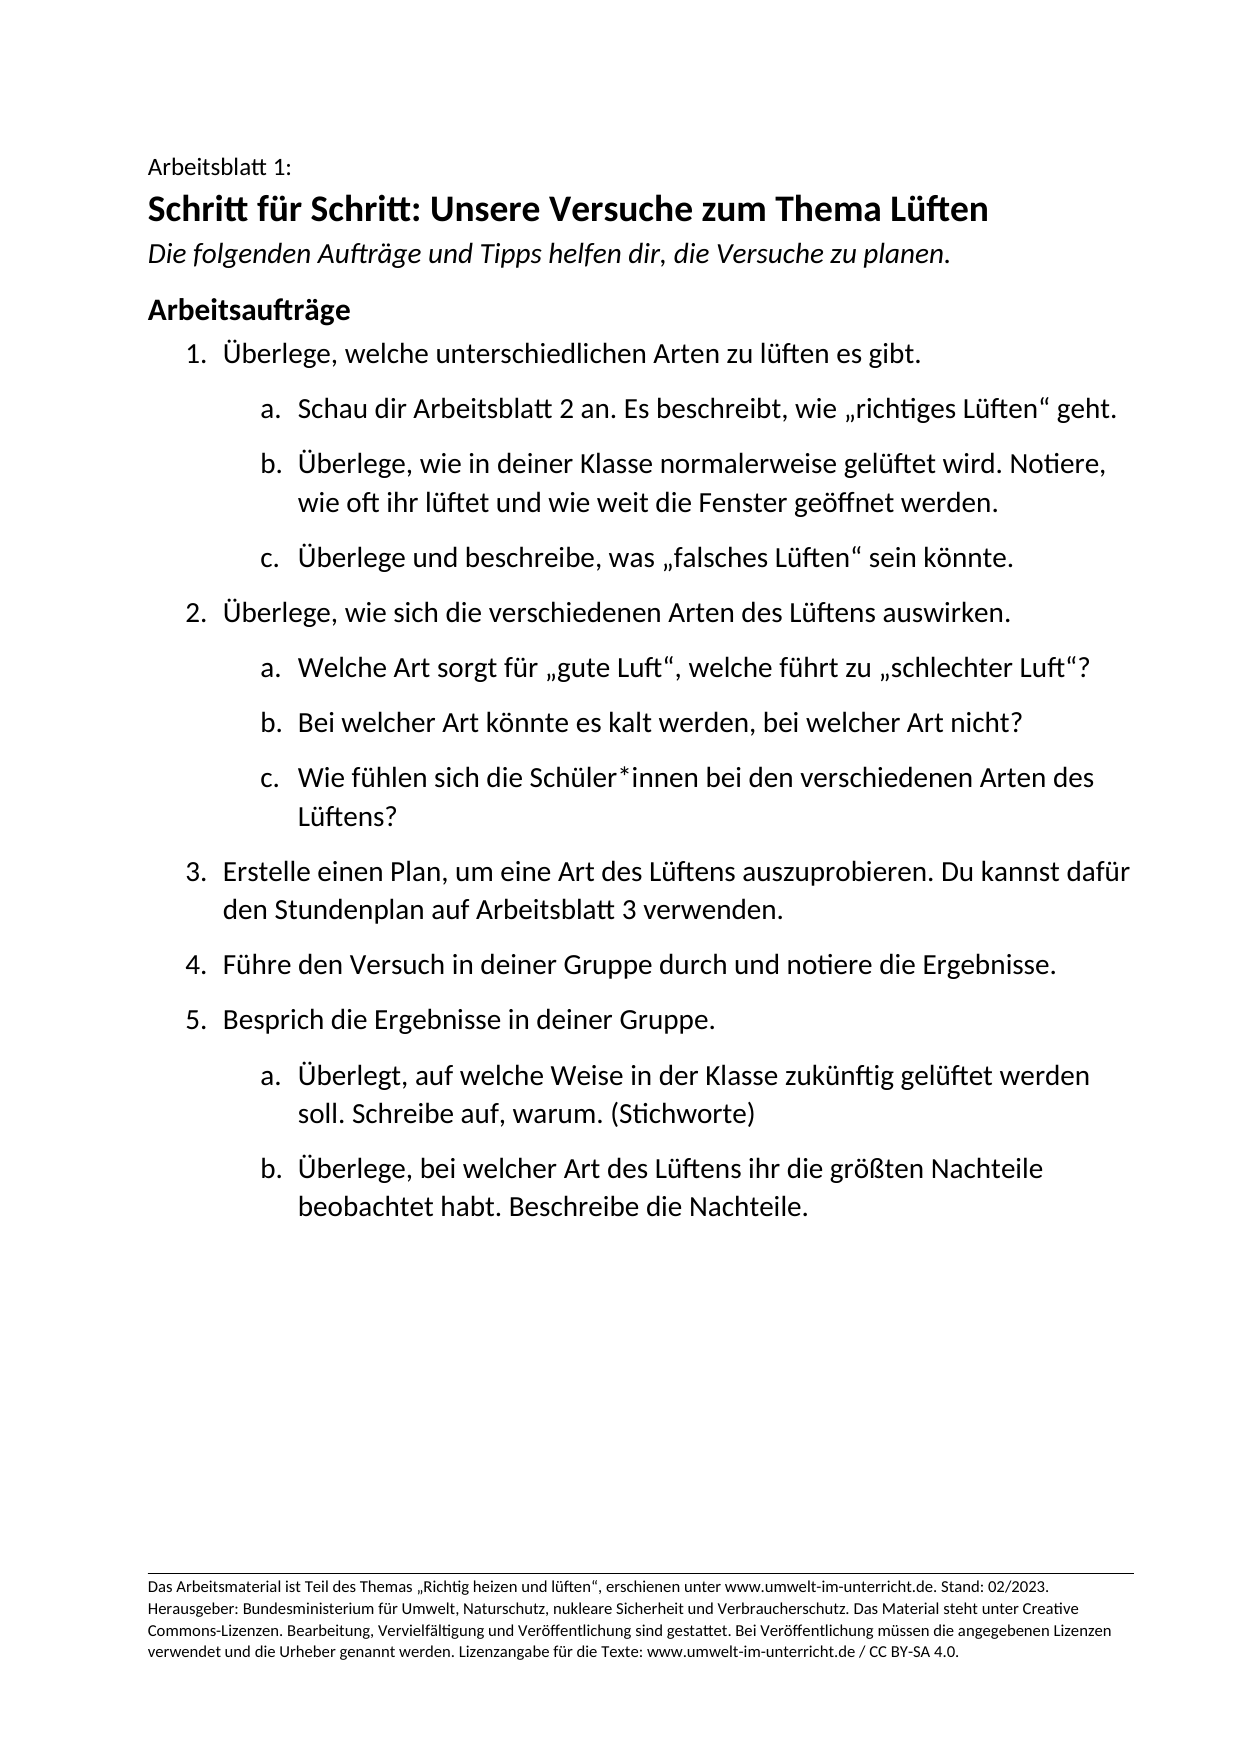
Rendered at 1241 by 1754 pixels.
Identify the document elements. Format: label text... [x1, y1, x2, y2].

list Bei welcher Art könnte es kalt werden, bei welcher Art nicht? [260, 704, 1134, 740]
text Arbeitsaufträge [148, 290, 1134, 328]
text Arbeitsblatt 1: Schritt für Schritt: Unsere Versuche zum Thema Lüften [148, 151, 1134, 231]
list Überlegt, auf welche Weise in der Klasse zukünftig gelüftet werden soll. Schreibe auf, warum. (Stichworte) [260, 1057, 1134, 1131]
list Welche Art sorgt für „gute Luft“, welche führt zu „schlechter Luft“? [260, 649, 1134, 685]
list Besprich die Ergebnisse in deiner Gruppe. [185, 1001, 1134, 1037]
list Wie fühlen sich die Schüler*innen bei den verschiedenen Arten des Lüftens? [260, 759, 1134, 833]
list Schau dir Arbeitsblatt 2 an. Es beschreibt, wie „richtiges Lüften“ geht. [260, 390, 1134, 426]
list Überlege, bei welcher Art des Lüftens ihr die größten Nachteile beobachtet habt. Beschreibe die Nachteile. [260, 1150, 1134, 1224]
list Erstelle einen Plan, um eine Art des Lüftens auszuprobieren. Du kannst dafür den Stundenplan auf Arbeitsblatt 3 verwenden. [185, 853, 1134, 927]
list Führe den Versuch in deiner Gruppe durch und notiere die Ergebnisse. [185, 946, 1134, 982]
list Überlege, welche unterschiedlichen Arten zu lüften es gibt. [185, 335, 1134, 371]
text Die folgenden Aufträge und Tipps helfen dir, die Versuche zu planen. [148, 235, 1134, 270]
list Überlege und beschreibe, was „falsches Lüften“ sein könnte. [260, 539, 1134, 574]
list Überlege, wie in deiner Klasse normalerweise gelüftet wird. Notiere, wie oft ihr lüftet und wie weit die Fenster geöffnet werden. [260, 445, 1134, 519]
list Überlege, wie sich die verschiedenen Arten des Lüftens auswirken. [185, 594, 1134, 629]
